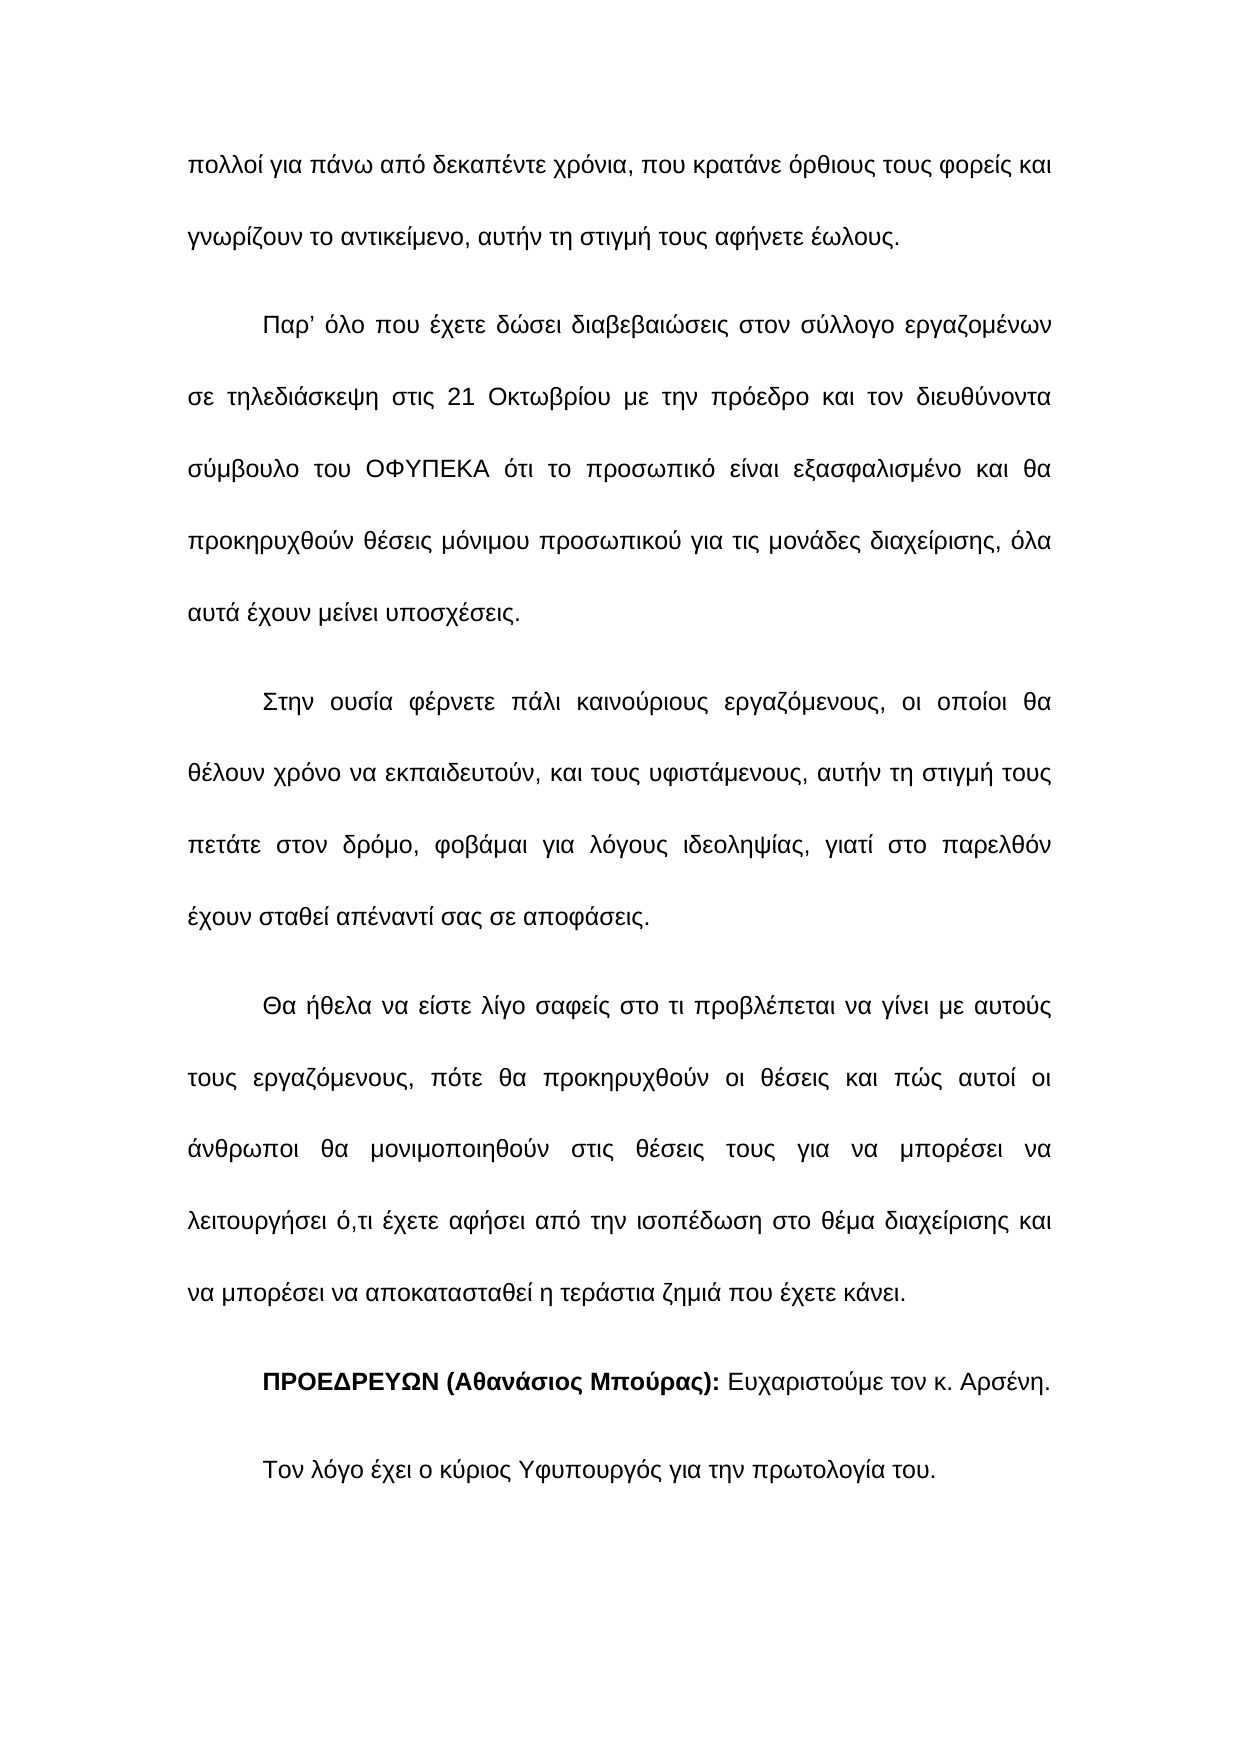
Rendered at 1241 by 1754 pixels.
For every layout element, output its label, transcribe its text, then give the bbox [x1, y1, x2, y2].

text ΠΡΟΕΔΡΕΥΩΝ (Αθανάσιος Μπούρας): Ευχαριστούμε τον κ. Αρσένη. [187, 1367, 1053, 1395]
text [187, 150, 1053, 251]
text Τον λόγο έχει ο κύριος Υφυπουργός για την πρωτολογία του. [187, 1455, 1053, 1484]
text Παρ’ όλο που έχετε δώσει διαβεβαιώσεις στον σύλλογο εργαζομένων σε τηλεδιάσκεψη στις 21 Οκτωβρίου με την πρόεδρο και τον διευθύνοντα σύμβουλο του ΟΦΥΠΕΚΑ ότι το προσωπικό είναι εξασφαλισμένο και θα προκηρυχθούν θέσεις μόνιμου προσωπικού για τις μονάδες διαχείρισης, όλα αυτά έχουν μείνει υποσχέσεις. [187, 310, 1053, 627]
text Στην ουσία φέρνετε πάλι καινούριους εργαζόμενους, οι οποίοι θα θέλουν χρόνο να εκπαιδευτούν, και τους υφιστάμενους, αυτήν τη στιγμή τους πετάτε στον δρόμο, φοβάμαι για λόγους ιδεοληψίας, γιατί στο παρελθόν έχουν σταθεί απέναντί σας σε αποφάσεις. [187, 686, 1053, 931]
text Θα ήθελα να είστε λίγο σαφείς στο τι προβλέπεται να γίνει με αυτούς τους εργαζόμενους, πότε θα προκηρυχθούν οι θέσεις και πώς αυτοί οι άνθρωποι θα μονιμοποιηθούν στις θέσεις τους για να μπορέσει να λειτουργήσει ό,τι έχετε αφήσει από την ισοπέδωση στο θέμα διαχείρισης και να μπορέσει να αποκατασταθεί η τεράστια ζημιά που έχετε κάνει. [187, 991, 1053, 1307]
